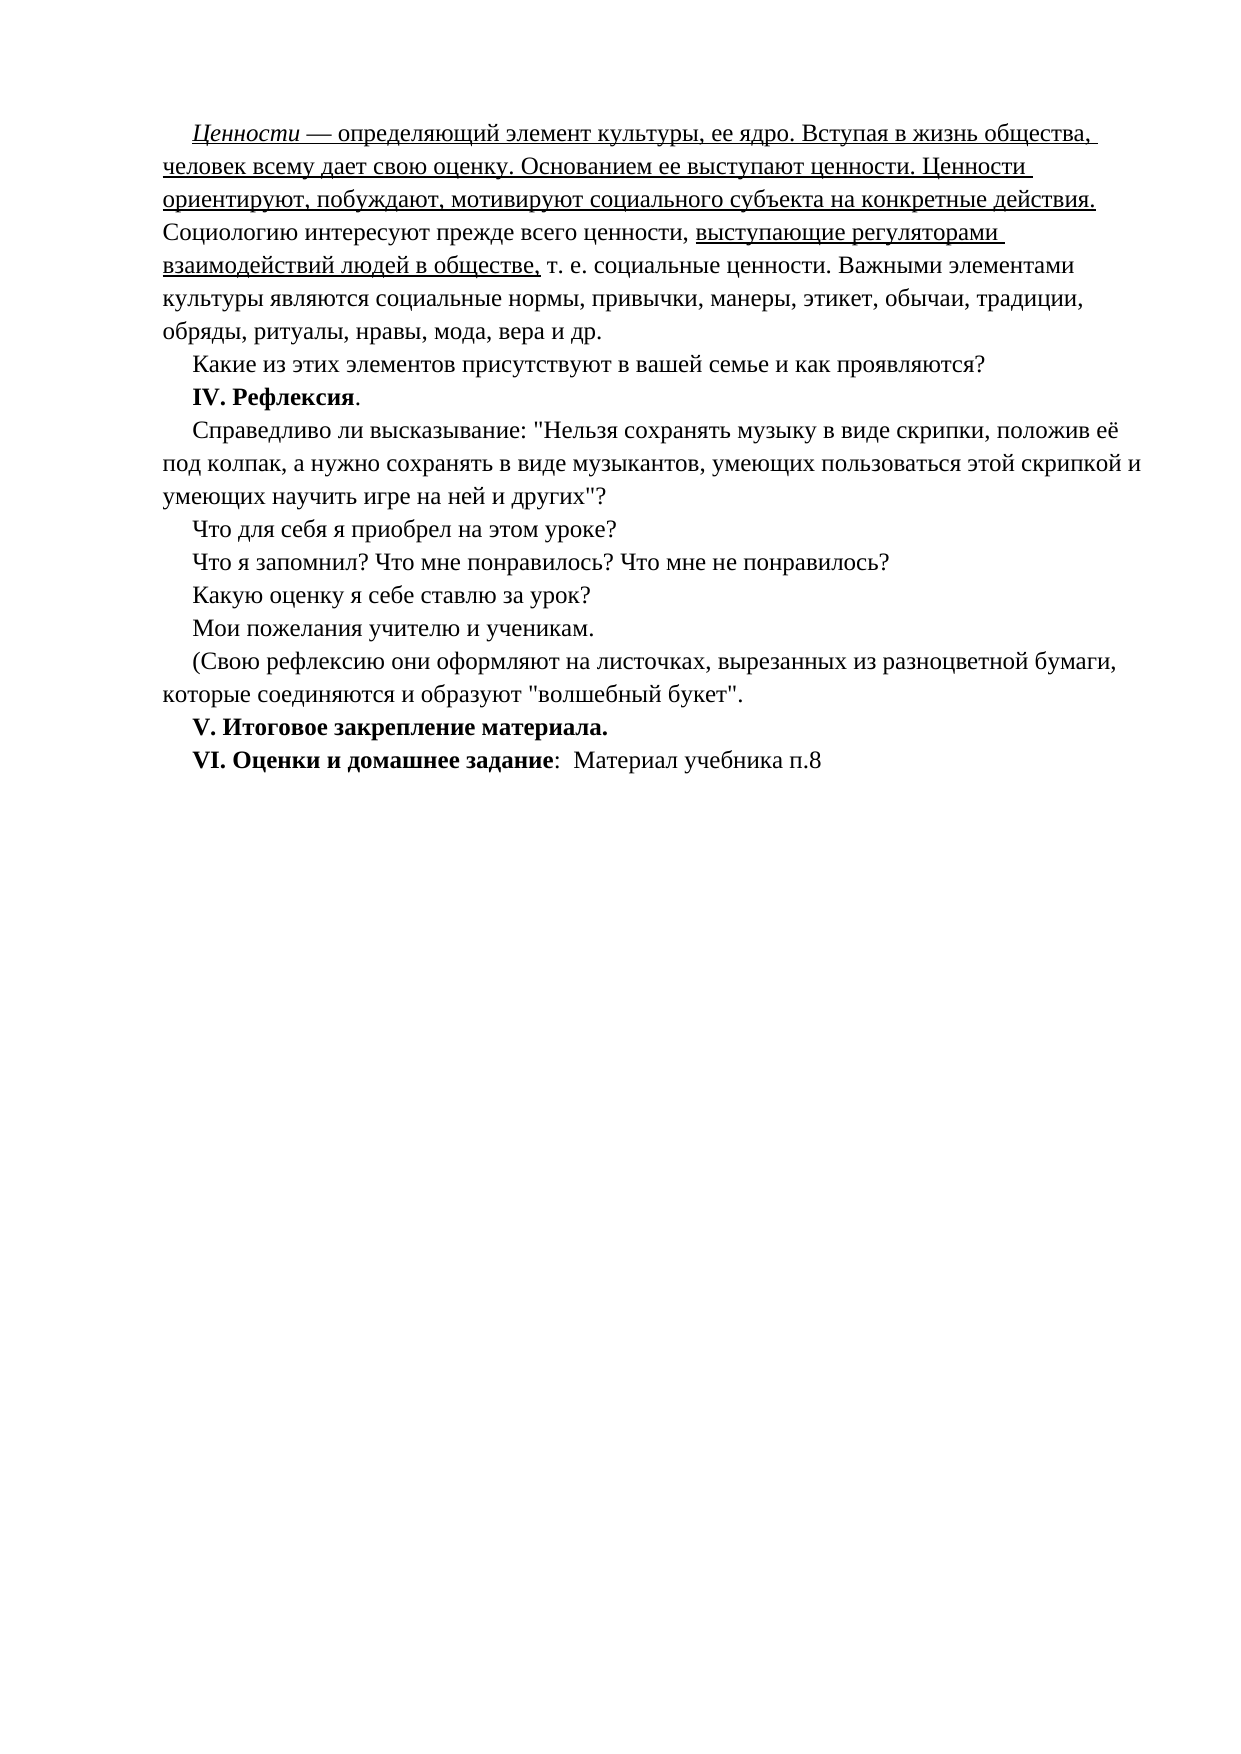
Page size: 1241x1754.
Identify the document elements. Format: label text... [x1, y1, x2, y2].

text Что я запомнил? Что мне понравилось? Что мне не понравилось? [162, 547, 1152, 576]
text V. Итоговое закрепление материала. [162, 712, 1152, 741]
text IV. Рефлексия. [162, 382, 1152, 411]
text Справедливо ли высказывание: "Нельзя сохранять музыку в виде скрипки, положив её под колпак, а нужно сохранять в виде музыкантов, умеющих пользоваться этой скрипкой и умеющих научить игре на ней и других"? [162, 415, 1152, 510]
text (Свою рефлексию они оформляют на листочках, вырезанных из разноцветной бумаги, которые соединяются и образуют "волшебный букет". [162, 646, 1152, 708]
text Какие из этих элементов присутствуют в вашей семье и как проявляются? [162, 349, 1152, 378]
text Что для себя я приобрел на этом уроке? [162, 514, 1152, 543]
text Мои пожелания учителю и ученикам. [162, 613, 1152, 642]
text Какую оценку я себе ставлю за урок? [162, 580, 1152, 609]
text VI. Оценки и домашнее задание: Материал учебника п.8 [162, 746, 1152, 774]
text Ценности — определяющий элемент культуры, ее ядро. Вступая в жизнь общества, человек всему дает свою оценку. Основанием ее выступают ценности. Ценности ориентируют, побуждают, мотивируют социального субъекта на конкретные действия. Социологию интересуют прежде всего ценности, выступающие регуляторами взаимодействий людей в обществе, т. е. социальные ценности. Важными элементами культуры являются социальные нормы, привычки, манеры, этикет, обычаи, традиции, обряды, ритуалы, нравы, мода, вера и др. [162, 118, 1152, 345]
